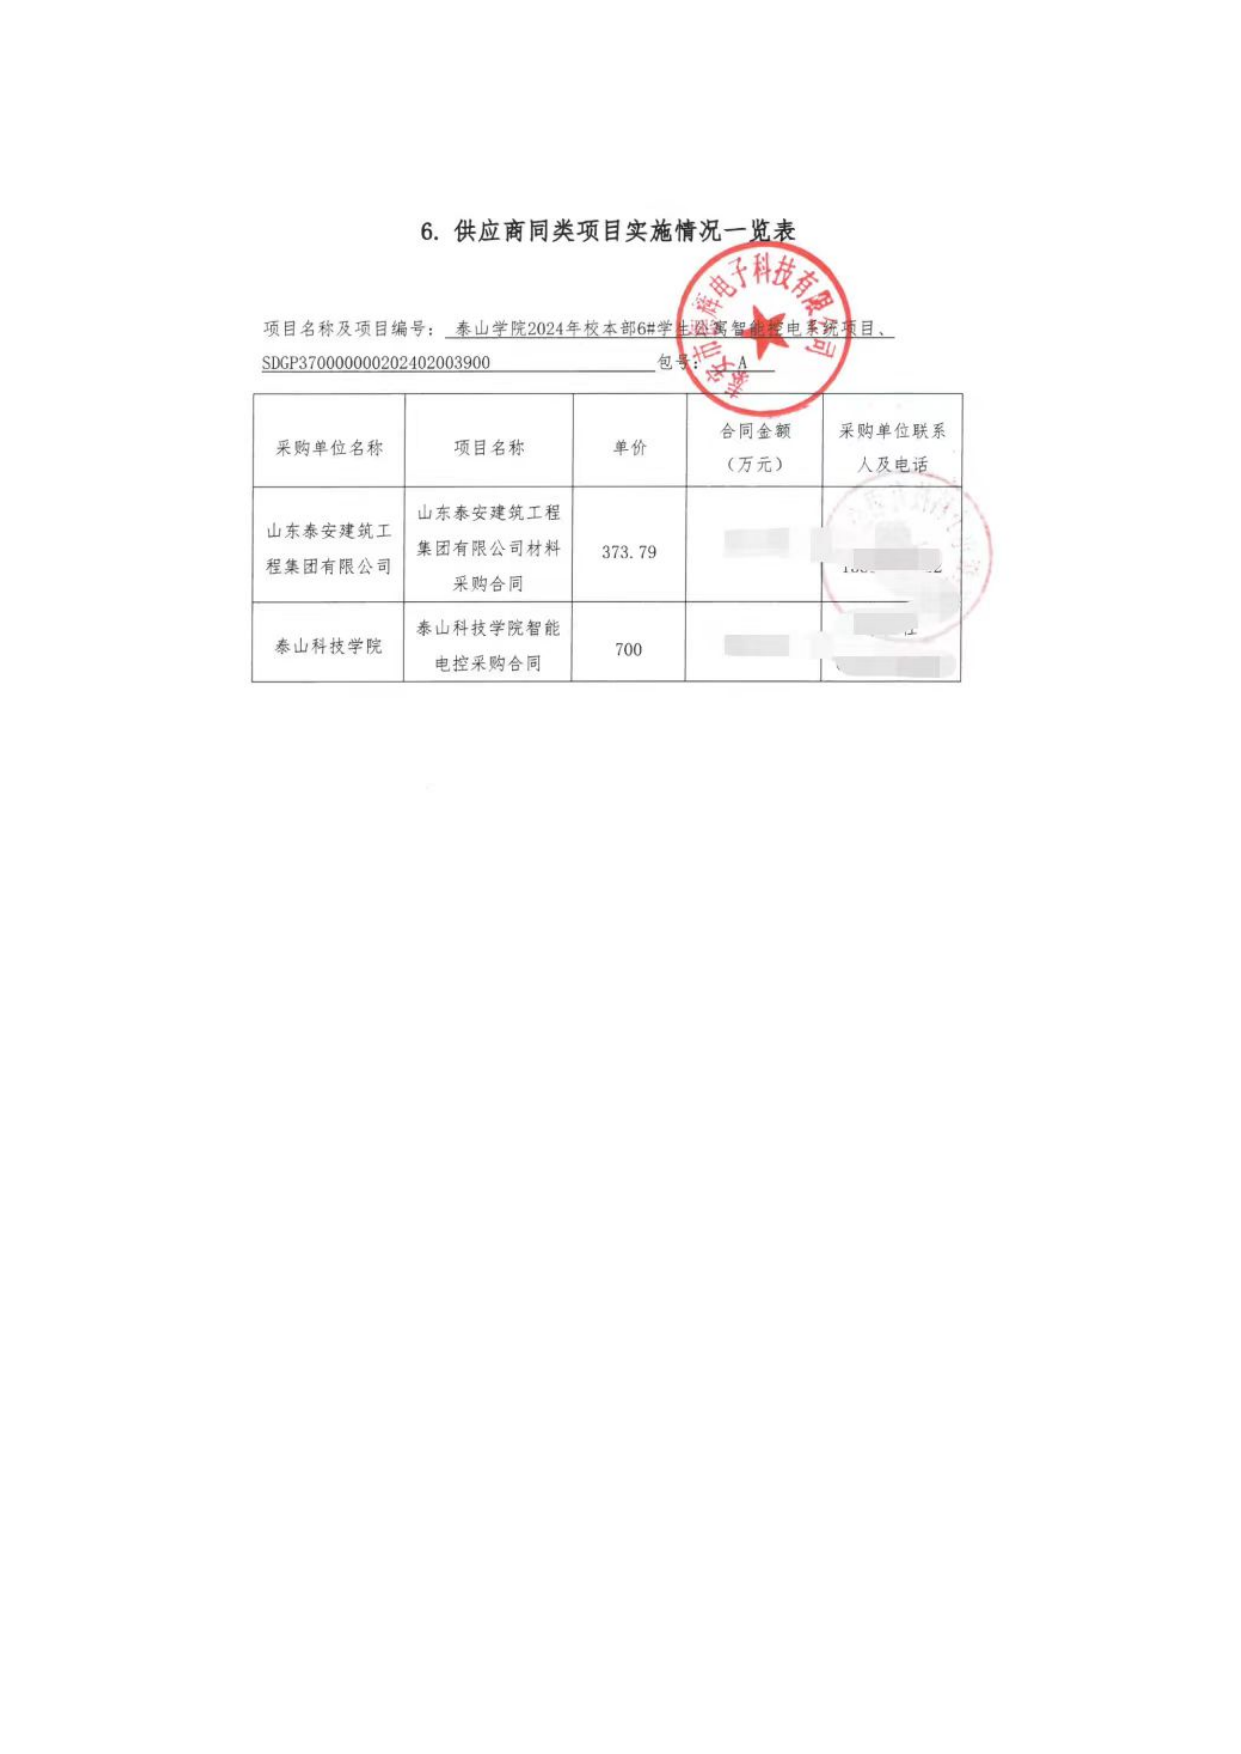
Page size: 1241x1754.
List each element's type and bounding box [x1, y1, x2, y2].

picture [187, 162, 1052, 861]
